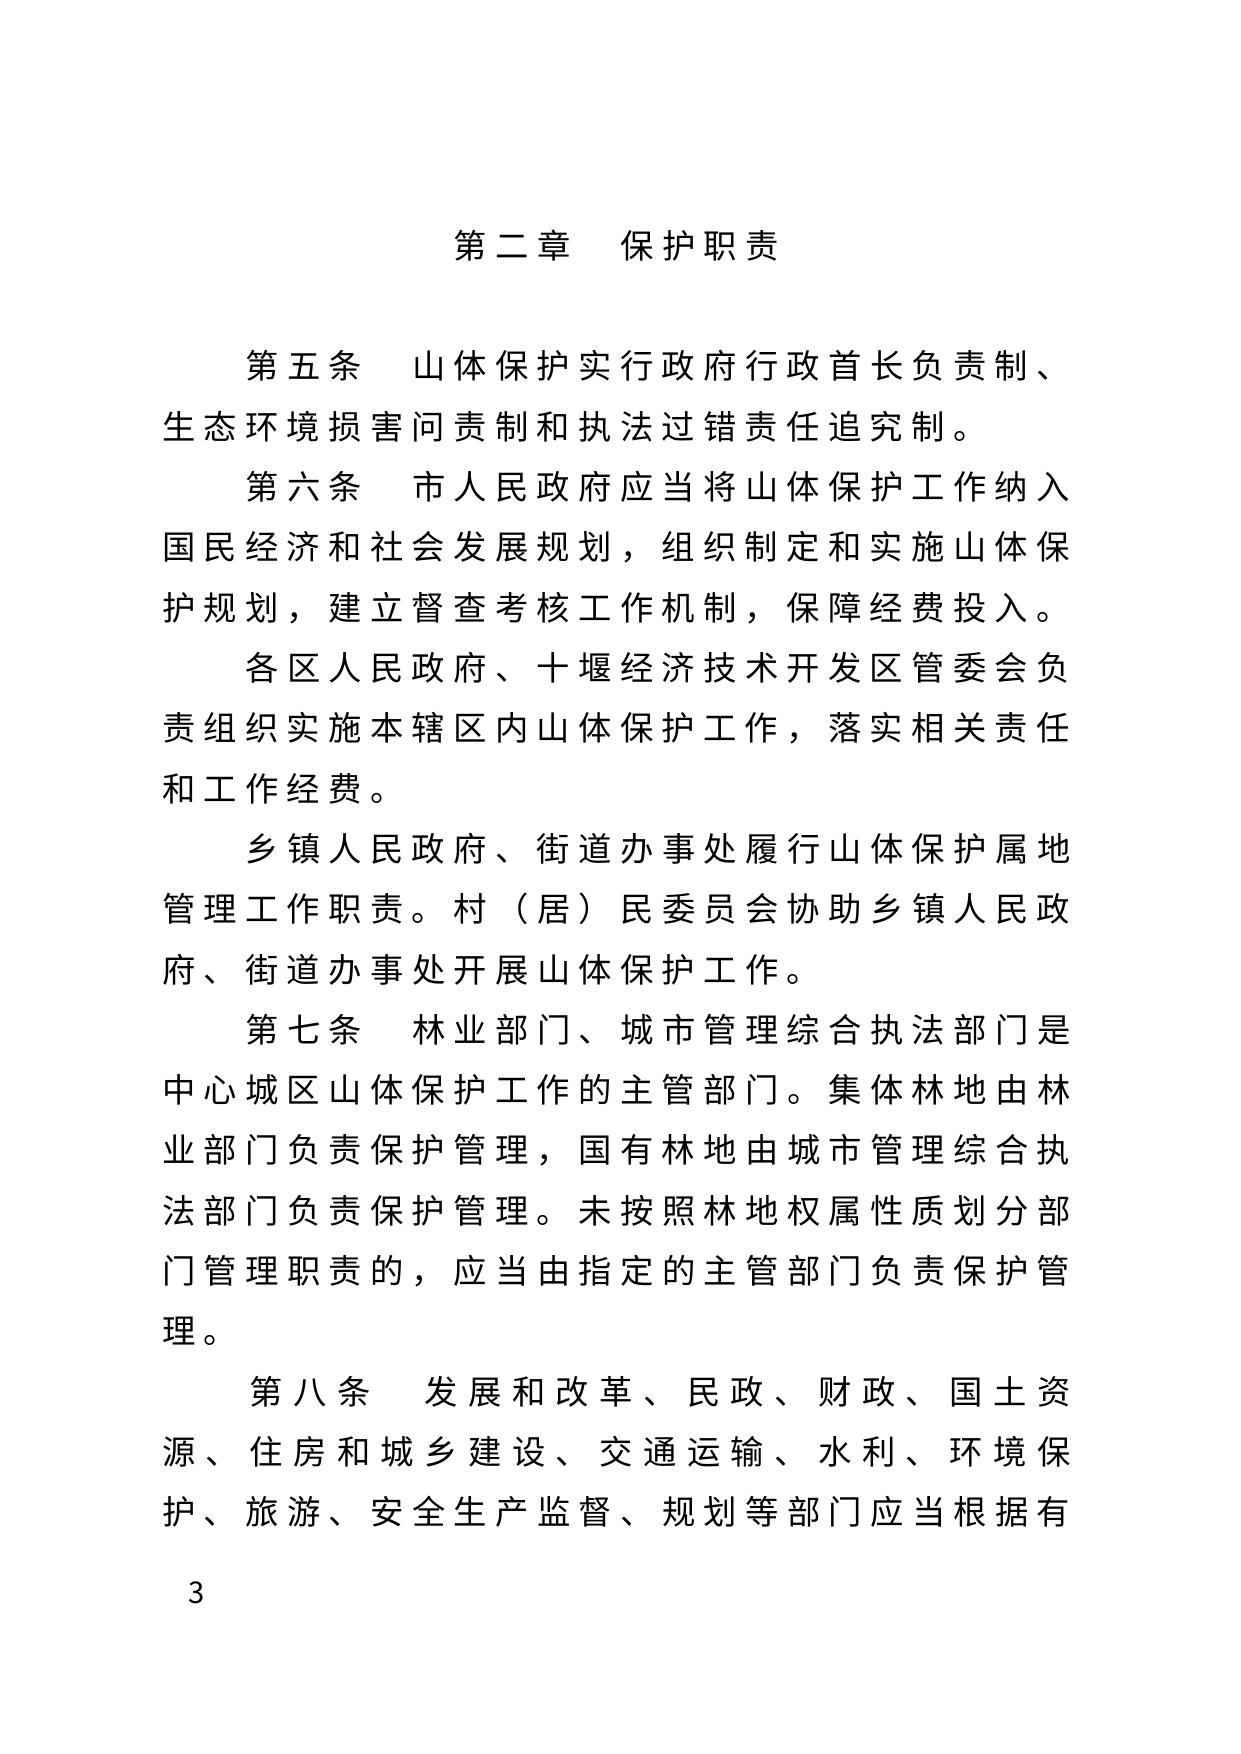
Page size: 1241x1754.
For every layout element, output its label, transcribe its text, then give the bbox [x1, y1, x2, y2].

text 第七条 林业部门、城市管理综合执法部门是中心城区山体保护工作的主管部门。集体林地由林业部门负责保护管理，国有林地由城市管理综合执法部门负责保护管理。未按照林地权属性质划分部门管理职责的，应当由指定的主管部门负责保护管理。 [162, 998, 1078, 1359]
text 乡镇人民政府、街道办事处履行山体保护属地管理工作职责。村（居）民委员会协助乡镇人民政府、街道办事处开展山体保护工作。 [162, 817, 1078, 998]
text 各区人民政府、十堰经济技术开发区管委会负责组织实施本辖区内山体保护工作，落实相关责任和工作经费。 [162, 636, 1078, 817]
text 第五条 山体保护实行政府行政首长负责制、生态环境损害问责制和执法过错责任追究制。 [162, 334, 1078, 455]
text 第六条 市人民政府应当将山体保护工作纳入国民经济和社会发展规划，组织制定和实施山体保护规划，建立督查考核工作机制，保障经费投入。 [162, 455, 1078, 636]
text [162, 1359, 1078, 1540]
text 第二章 保护职责 [162, 213, 1078, 274]
